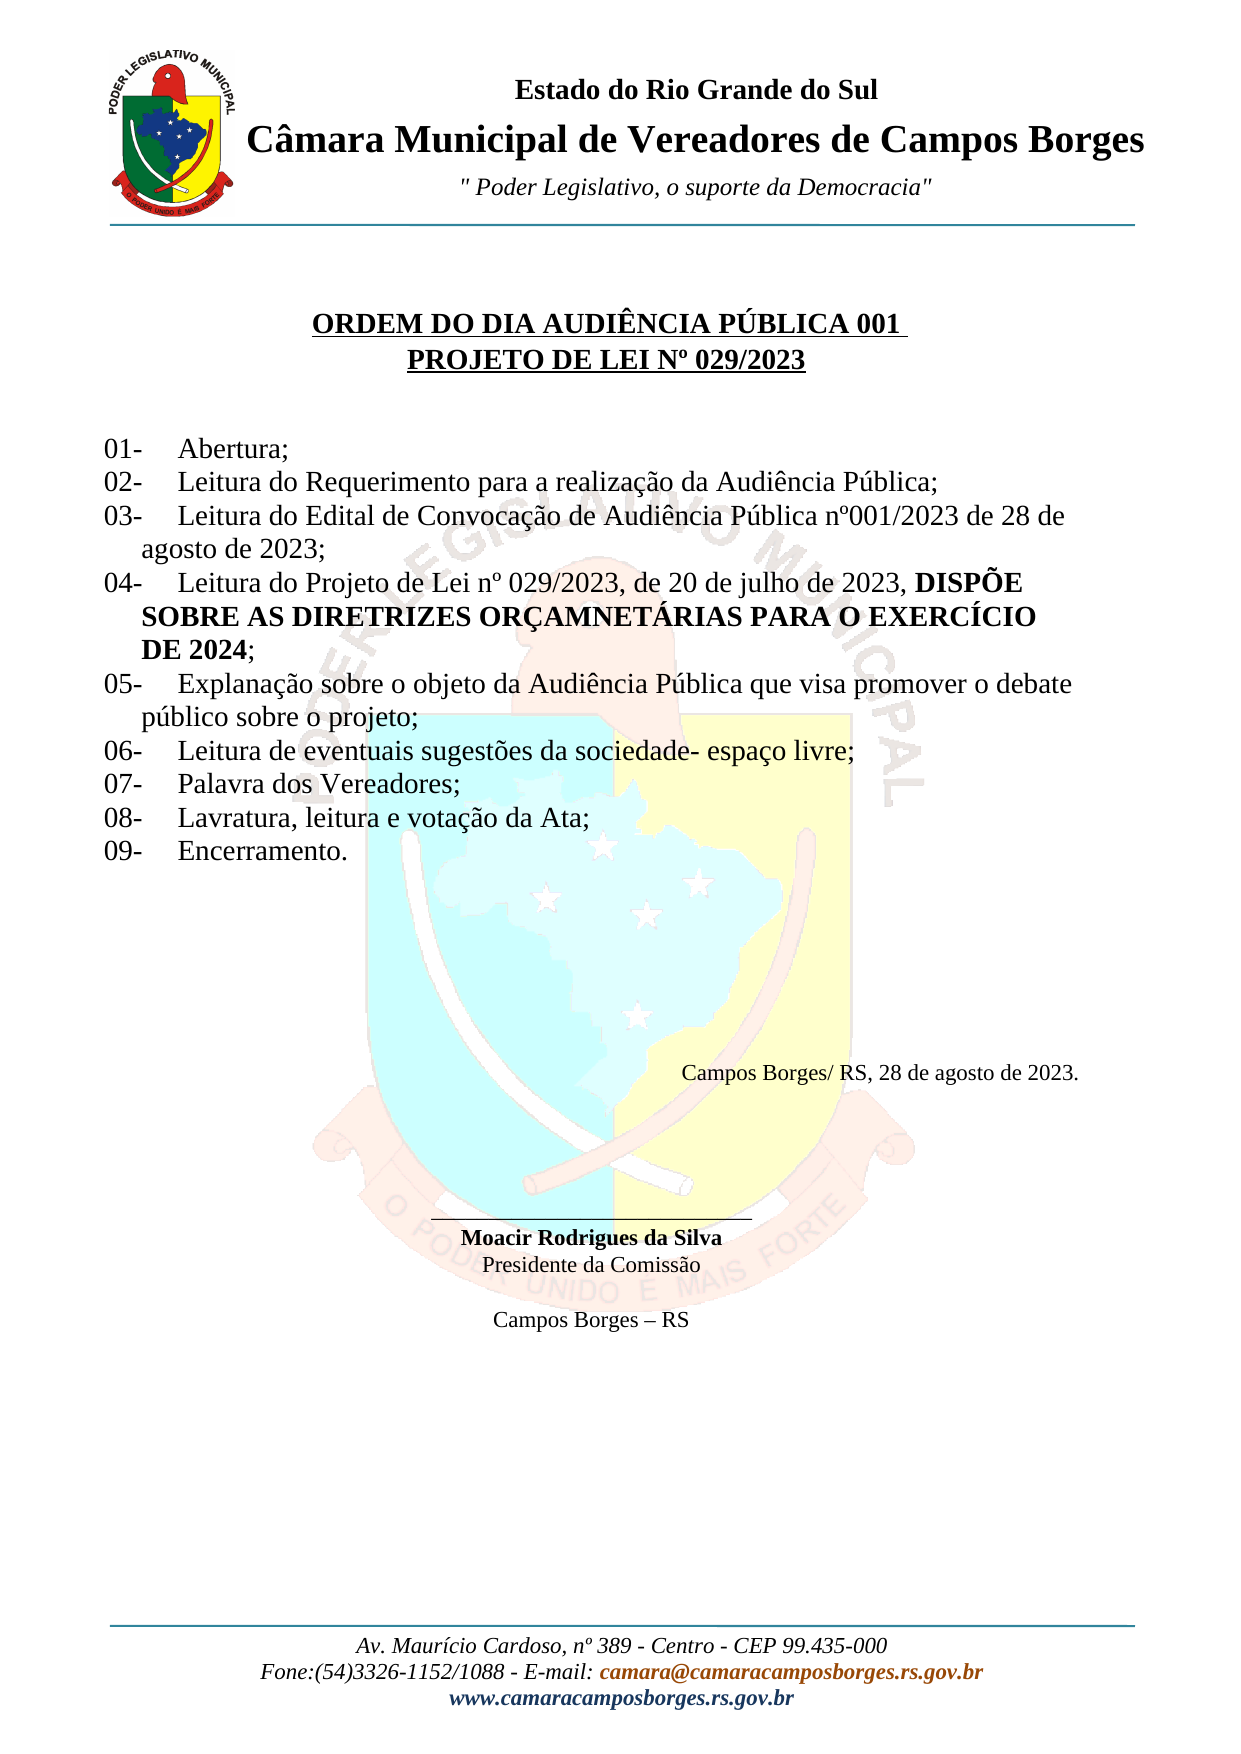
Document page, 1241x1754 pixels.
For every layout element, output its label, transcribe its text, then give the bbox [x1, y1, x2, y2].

list Leitura de eventuais sugestões da sociedade- espaço livre; [103, 733, 1079, 766]
picture [108, 50, 235, 217]
list Leitura do Requerimento para a realização da Audiência Pública; [103, 464, 1079, 498]
text Moacir Rodrigues da Silva [103, 1223, 1079, 1250]
text ____________________________ [103, 1196, 1079, 1222]
text Presidente da Comissão [103, 1251, 1079, 1277]
text Campos Borges/ RS, 28 de agosto de 2023. [103, 1059, 1079, 1086]
list Encerramento. [103, 833, 1079, 867]
text Campos Borges – RS [103, 1306, 1079, 1333]
list Abertura; [103, 431, 1079, 464]
list Leitura do Projeto de Lei nº 029/2023, de 20 de julho de 2023, DISPÕE SOBRE AS DIRETRIZES ORÇAMNETÁRIAS PARA O EXERCÍCIO DE 2024; [103, 565, 1079, 666]
list Palavra dos Vereadores; [103, 766, 1079, 800]
list Explanação sobre o objeto da Audiência Pública que visa promover o debate público sobre o projeto; [103, 666, 1079, 733]
list Lavratura, leitura e votação da Ata; [103, 800, 1079, 833]
list Leitura do Edital de Convocação de Audiência Pública nº001/2023 de 28 de agosto de 2023; [103, 498, 1079, 565]
text PROJETO DE LEI Nº 029/2023 [133, 342, 1079, 375]
text ORDEM DO DIA AUDIÊNCIA PÚBLICA 001 [133, 307, 1079, 340]
